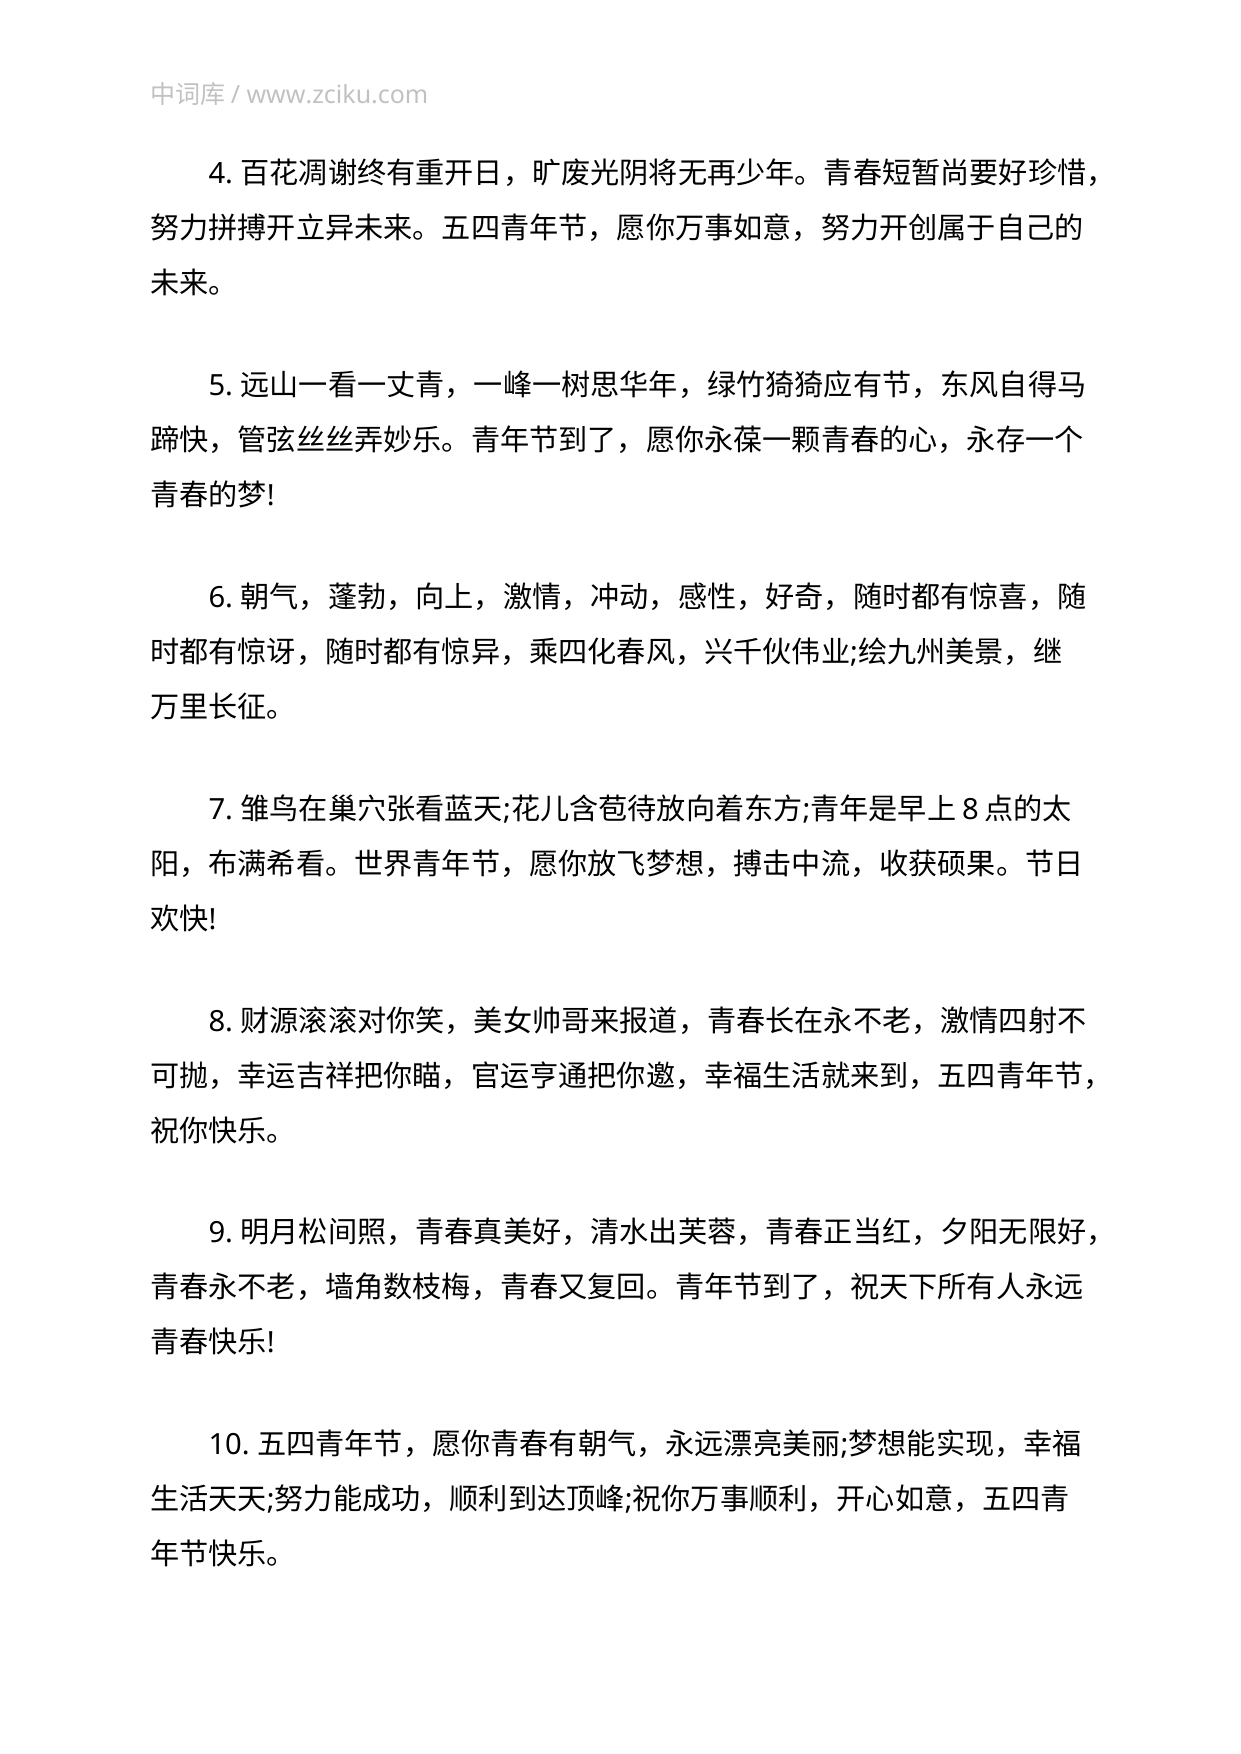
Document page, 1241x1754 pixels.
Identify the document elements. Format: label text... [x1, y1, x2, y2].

text 8. 财源滚滚对你笑，美女帅哥来报道，青春长在永不老，激情四射不可抛，幸运吉祥把你瞄，官运亨通把你邀，幸福生活就来到，五四青年节，祝你快乐。 [150, 997, 1090, 1149]
text 4. 百花凋谢终有重开日，旷废光阴将无再少年。青春短暂尚要好珍惜，努力拼搏开立异未来。五四青年节，愿你万事如意，努力开创属于自己的未来。 [150, 150, 1090, 302]
text 10. 五四青年节，愿你青春有朝气，永远漂亮美丽;梦想能实现，幸福生活天天;努力能成功，顺利到达顶峰;祝你万事顺利，开心如意，五四青年节快乐。 [150, 1421, 1090, 1573]
text 9. 明月松间照，青春真美好，清水出芙蓉，青春正当红，夕阳无限好，青春永不老，墙角数枝梅，青春又复回。青年节到了，祝天下所有人永远青春快乐! [150, 1209, 1090, 1361]
text 6. 朝气，蓬勃，向上，激情，冲动，感性，好奇，随时都有惊喜，随时都有惊讶，随时都有惊异，乘四化春风，兴千伙伟业;绘九州美景，继万里长征。 [150, 573, 1090, 726]
text 5. 远山一看一丈青，一峰一树思华年，绿竹猗猗应有节，东风自得马蹄快，管弦丝丝弄妙乐。青年节到了，愿你永葆一颗青春的心，永存一个青春的梦! [150, 362, 1090, 514]
text 7. 雏鸟在巢穴张看蓝天;花儿含苞待放向着东方;青年是早上8点的太阳，布满希看。世界青年节，愿你放飞梦想，搏击中流，收获硕果。节日欢快! [150, 785, 1090, 938]
